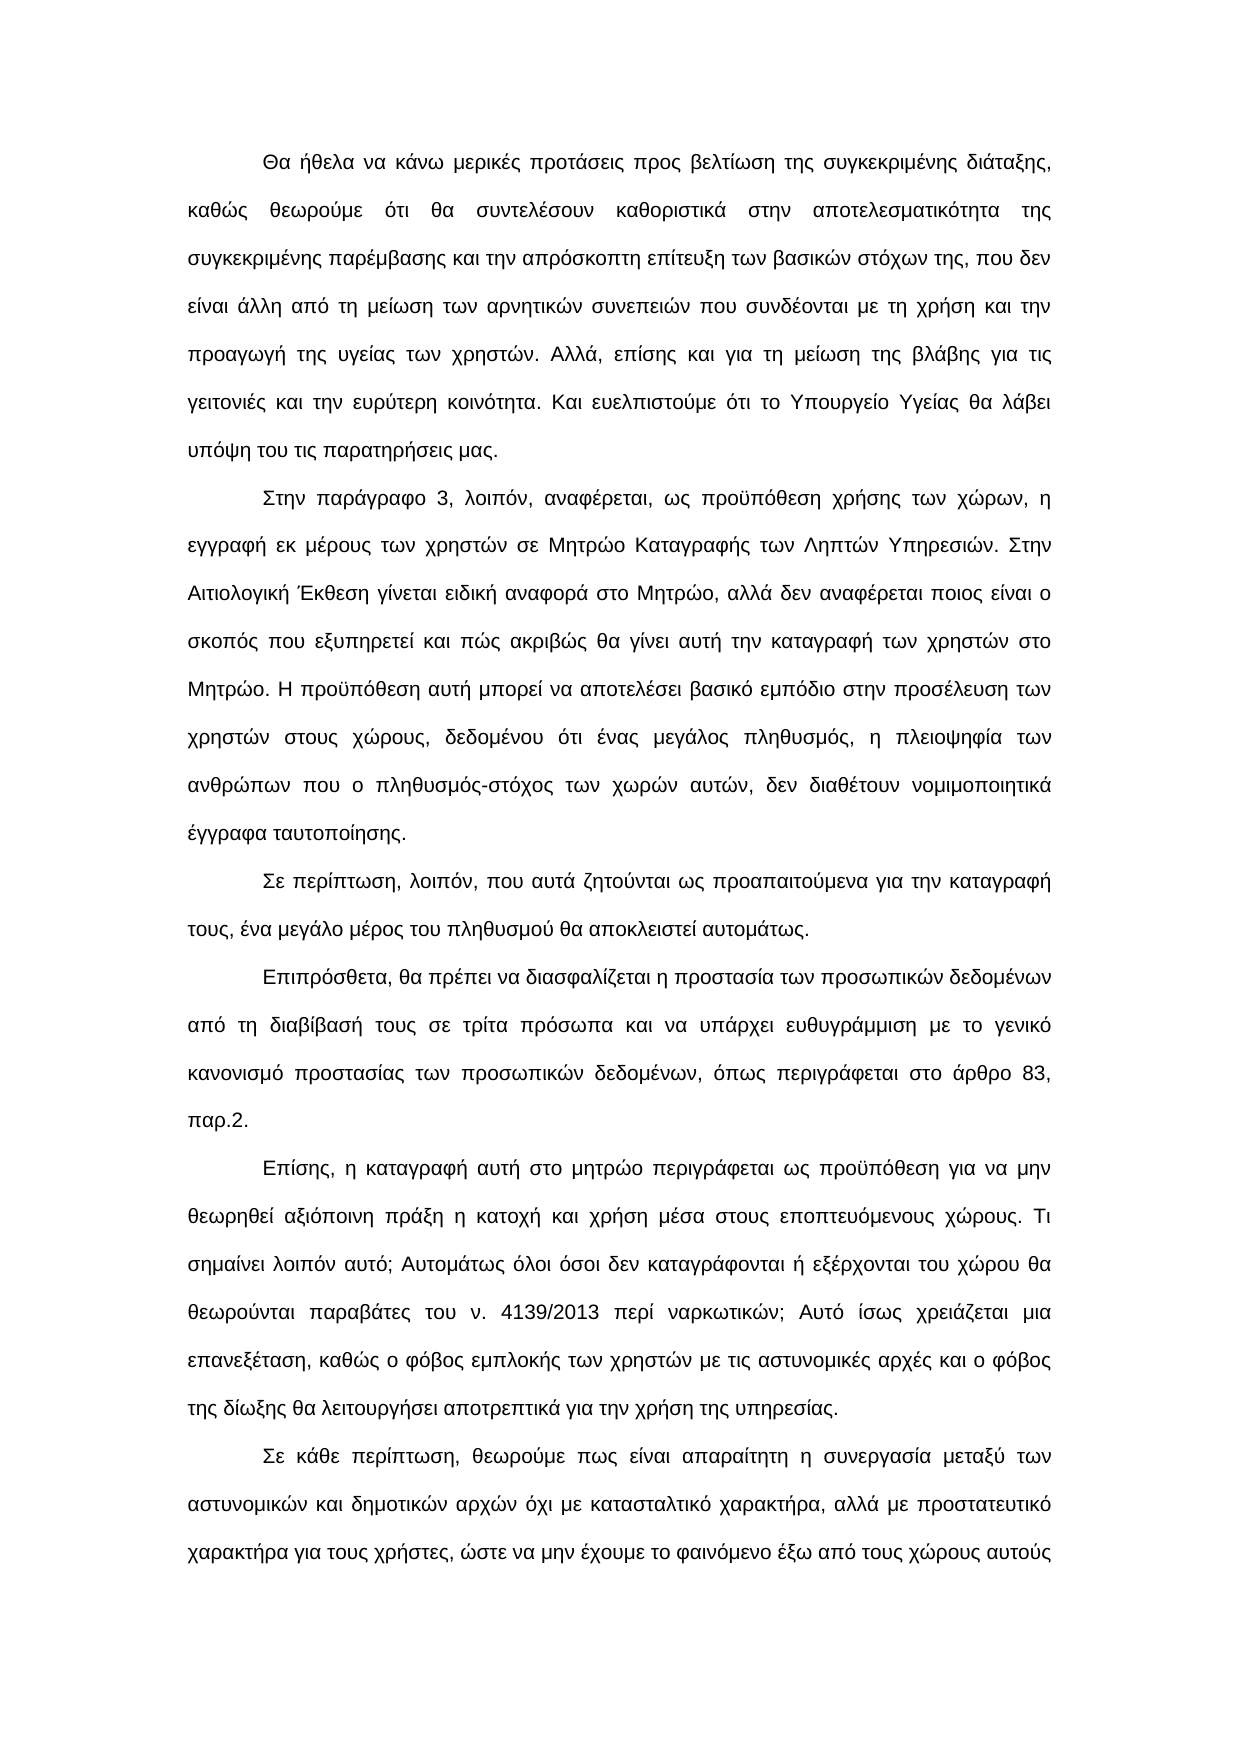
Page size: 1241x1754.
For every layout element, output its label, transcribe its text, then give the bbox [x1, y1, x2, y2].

text Επίσης, η καταγραφή αυτή στο μητρώο περιγράφεται ως προϋπόθεση για να μην θεωρηθεί αξιόποινη πράξη η κατοχή και χρήση μέσα στους εποπτευόμενους χώρους. Τι σημαίνει λοιπόν αυτό; Αυτομάτως όλοι όσοι δεν καταγράφονται ή εξέρχονται του χώρου θα θεωρούνται παραβάτες του ν. 4139/2013 περί ναρκωτικών; Αυτό ίσως χρειάζεται μια επανεξέταση, καθώς ο φόβος εμπλοκής των χρηστών με τις αστυνομικές αρχές και ο φόβος της δίωξης θα λειτουργήσει αποτρεπτικά για την χρήση της υπηρεσίας. [187, 1156, 1053, 1420]
text Σε περίπτωση, λοιπόν, που αυτά ζητούνται ως προαπαιτούμενα για την καταγραφή τους, ένα μεγάλο μέρος του πληθυσμού θα αποκλειστεί αυτομάτως. [187, 869, 1053, 941]
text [187, 1444, 1053, 1563]
text Επιπρόσθετα, θα πρέπει να διασφαλίζεται η προστασία των προσωπικών δεδομένων από τη διαβίβασή τους σε τρίτα πρόσωπα και να υπάρχει ευθυγράμμιση με το γενικό κανονισμό προστασίας των προσωπικών δεδομένων, όπως περιγράφεται στο άρθρο 83, παρ.2. [187, 964, 1053, 1132]
text Θα ήθελα να κάνω μερικές προτάσεις προς βελτίωση της συγκεκριμένης διάταξης, καθώς θεωρούμε ότι θα συντελέσουν καθοριστικά στην αποτελεσματικότητα της συγκεκριμένης παρέμβασης και την απρόσκοπτη επίτευξη των βασικών στόχων της, που δεν είναι άλλη από τη μείωση των αρνητικών συνεπειών που συνδέονται με τη χρήση και την προαγωγή της υγείας των χρηστών. Αλλά, επίσης και για τη μείωση της βλάβης για τις γειτονιές και την ευρύτερη κοινότητα. Και ευελπιστούμε ότι το Υπουργείο Υγείας θα λάβει υπόψη του τις παρατηρήσεις μας. [187, 150, 1053, 461]
text Στην παράγραφο 3, λοιπόν, αναφέρεται, ως προϋπόθεση χρήσης των χώρων, η εγγραφή εκ μέρους των χρηστών σε Μητρώο Καταγραφής των Ληπτών Υπηρεσιών. Στην Αιτιολογική Έκθεση γίνεται ειδική αναφορά στο Μητρώο, αλλά δεν αναφέρεται ποιος είναι ο σκοπός που εξυπηρετεί και πώς ακριβώς θα γίνει αυτή την καταγραφή των χρηστών στο Μητρώο. Η προϋπόθεση αυτή μπορεί να αποτελέσει βασικό εμπόδιο στην προσέλευση των χρηστών στους χώρους, δεδομένου ότι ένας μεγάλος πληθυσμός, η πλειοψηφία των ανθρώπων που ο πληθυσμός-στόχος των χωρών αυτών, δεν διαθέτουν νομιμοποιητικά έγγραφα ταυτοποίησης. [187, 485, 1053, 845]
